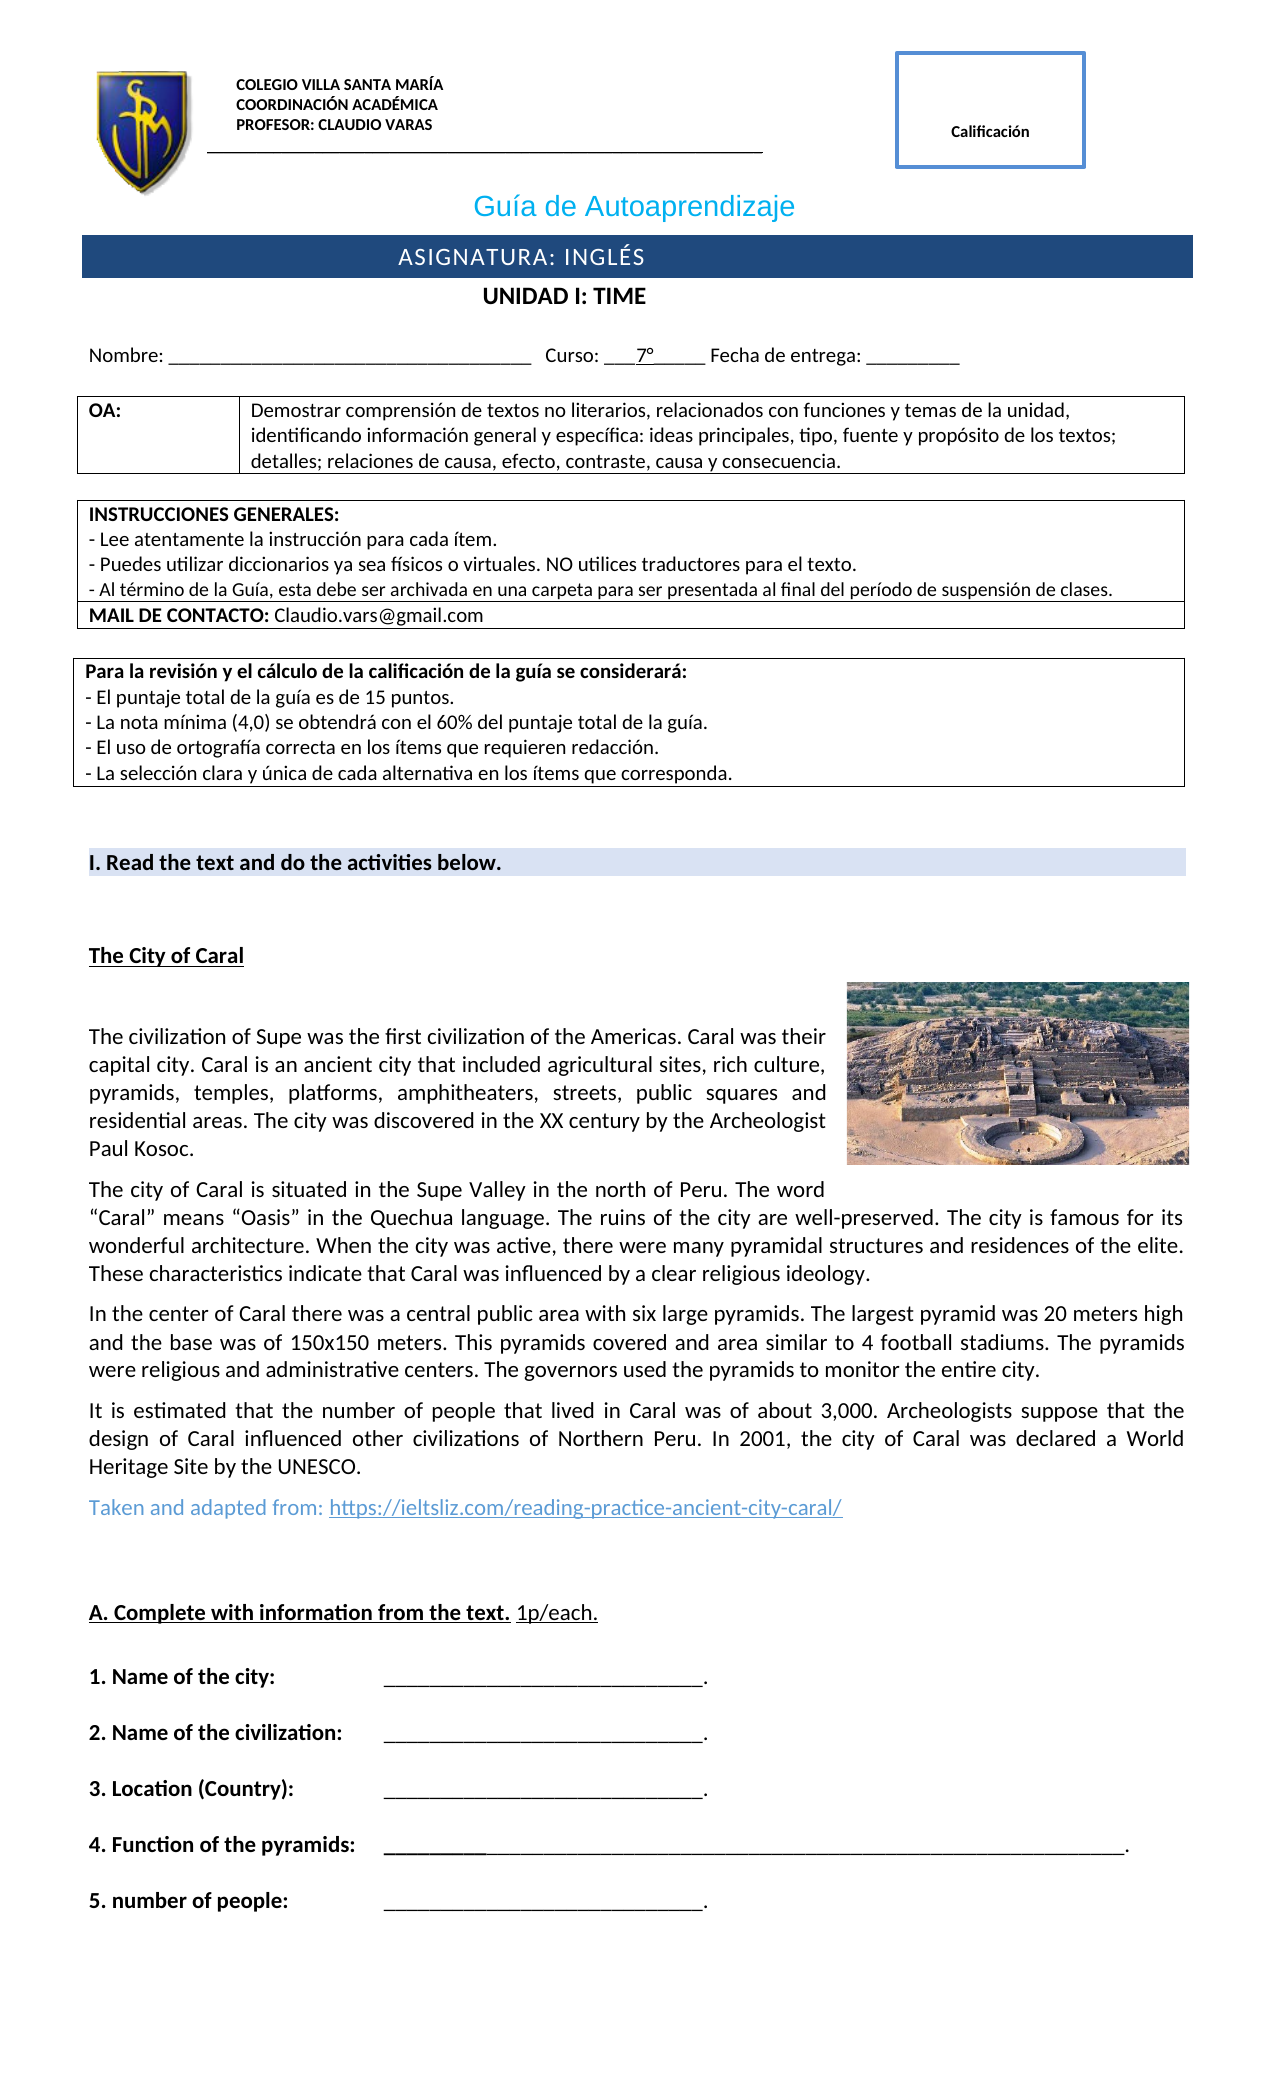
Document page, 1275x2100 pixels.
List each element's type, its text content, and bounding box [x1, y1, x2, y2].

text Taken and adapted from: https://ieltsliz.com/reading-practice-ancient-city-caral/ [89, 1493, 1186, 1521]
text It is estimated that the number of people that lived in Caral was of about 3,000. Archeologists suppose that the design of Caral influenced other civilizations of Northern Peru. In 2001, the city of Caral was declared a World Heritage Site by the UNESCO. [89, 1396, 1186, 1480]
text 1. Name of the city: ____________________________. [89, 1662, 1186, 1690]
text In the center of Caral there was a central public area with six large pyramids. The largest pyramid was 20 meters high and the base was of 150x150 meters. This pyramids covered and area similar to 4 football stadiums. The pyramids were religious and administrative centers. The governors used the pyramids to monitor the entire city. [89, 1299, 1186, 1384]
text 5. number of people: ____________________________. [89, 1886, 1186, 1914]
text 2. Name of the civilization: ____________________________. [89, 1718, 1186, 1746]
text The civilization of Supe was the first civilization of the Americas. Caral was their capital city. Caral is an ancient city that included agricultural sites, rich culture, pyramids, temples, platforms, amphitheaters, streets, public squares and residential areas. The city was discovered in the XX century by the Archeologist Paul Kosoc. [89, 1022, 845, 1162]
text Guía de Autoaprendizaje [103, 189, 1186, 222]
table_header Demostrar comprensión de textos no literarios, relacionados con funciones y temas de la unidad, identificando información general y específica: ideas principales, tipo, fuente y propósito de los textos; detalles; relaciones de causa, efecto, contraste, causa y consecuencia. [240, 397, 1184, 473]
picture [81, 71, 196, 198]
text A. Complete with information from the text. 1p/each. [89, 1598, 1186, 1626]
table_header OA: [78, 397, 239, 473]
text The city of Caral is situated in the Supe Valley in the north of Peru. The word “Caral” means “Oasis” in the Quechua language. The ruins of the city are well-preserved. The city is famous for its wonderful architecture. When the city was active, there were many pyramidal structures and residences of the elite. These characteristics indicate that Caral was influenced by a clear religious ideology. [89, 1175, 1186, 1287]
text The City of Caral [89, 941, 1186, 969]
text ASIGNATURA: INGLÉS [89, 241, 1186, 271]
table_cell MAIL DE CONTACTO: Claudio.vars@gmail.com [78, 602, 1184, 628]
table_header INSTRUCCIONES GENERALES: - Lee atentamente la instrucción para cada ítem. - Puedes utilizar diccionarios ya sea físicos o virtuales. NO utilices traductores para el texto. - Al término de la Guía, esta debe ser archivada en una carpeta para ser presentada al final del período de suspensión de clases. [78, 501, 1184, 601]
text I. Read the text and do the activities below. [89, 848, 1186, 876]
table_header Para la revisión y el cálculo de la calificación de la guía se considerará: - El puntaje total de la guía es de 15 puntos. - La nota mínima (4,0) se obtendrá con el 60% del puntaje total de la guía. - El uso de ortografía correcta en los ítems que requieren redacción. - La selección clara y única de cada alternativa en los ítems que corresponda. [74, 659, 1184, 786]
picture [845, 982, 1189, 1163]
text Nombre: ___________________________________ Curso: ___7°_____ Fecha de entrega: _________ [89, 342, 1186, 367]
text 3. Location (Country): ____________________________. [89, 1774, 1186, 1802]
text UNIDAD I: TIME [103, 281, 1186, 311]
text 4. Function of the pyramids: _________________________________________________________________. [89, 1830, 1186, 1858]
